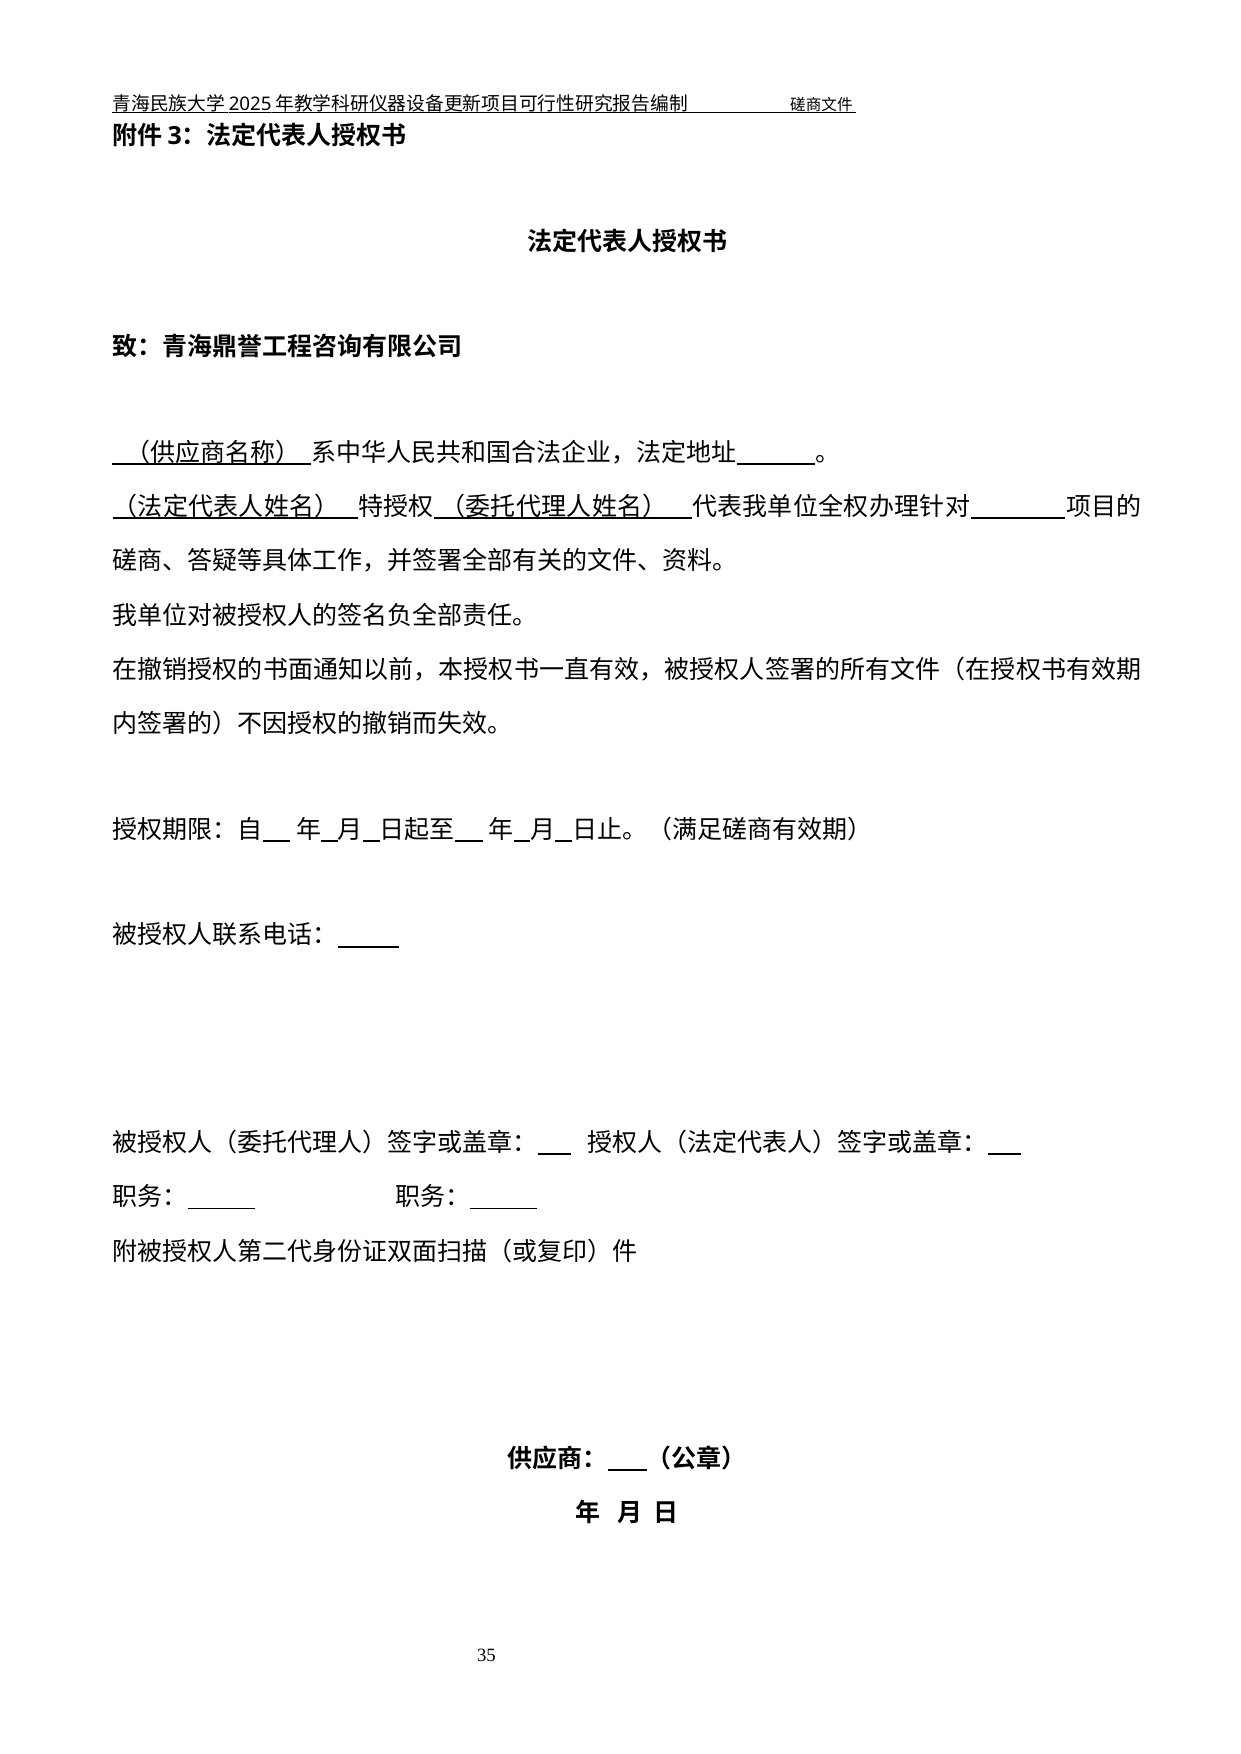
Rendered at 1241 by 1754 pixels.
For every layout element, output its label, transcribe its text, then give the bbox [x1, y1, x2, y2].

text 年 月 日 [112, 1493, 1142, 1529]
text 被授权人联系电话： [112, 915, 1142, 951]
text 在撤销授权的书面通知以前，本授权书一直有效，被授权人签署的所有文件（在授权书有效期内签署的）不因授权的撤销而失效。 [112, 649, 1142, 740]
text 我单位对被授权人的签名负全部责任。 [112, 595, 1142, 631]
text 授权期限：自 年 月 日起至 年 月 日止。（满足磋商有效期） [112, 809, 1142, 846]
text 附件3：法定代表人授权书 [112, 116, 1142, 152]
text 附被授权人第二代身份证双面扫描（或复印）件 [112, 1231, 1142, 1267]
text 被授权人（委托代理人）签字或盖章： 授权人（法定代表人）签字或盖章： [112, 1122, 1142, 1158]
text 职务： 职务： [112, 1177, 1142, 1213]
text 法定代表人授权书 [112, 221, 1142, 257]
text （供应商名称） 系中华人民共和国合法企业，法定地址 。 [112, 432, 1142, 468]
text 致：青海鼎誉工程咨询有限公司 [112, 327, 1142, 363]
text 供应商： （公章） [112, 1438, 1142, 1475]
text （法定代表人姓名） 特授权 （委托代理人姓名） 代表我单位全权办理针对 项目的磋商、答疑等具体工作，并签署全部有关的文件、资料。 [112, 486, 1142, 577]
